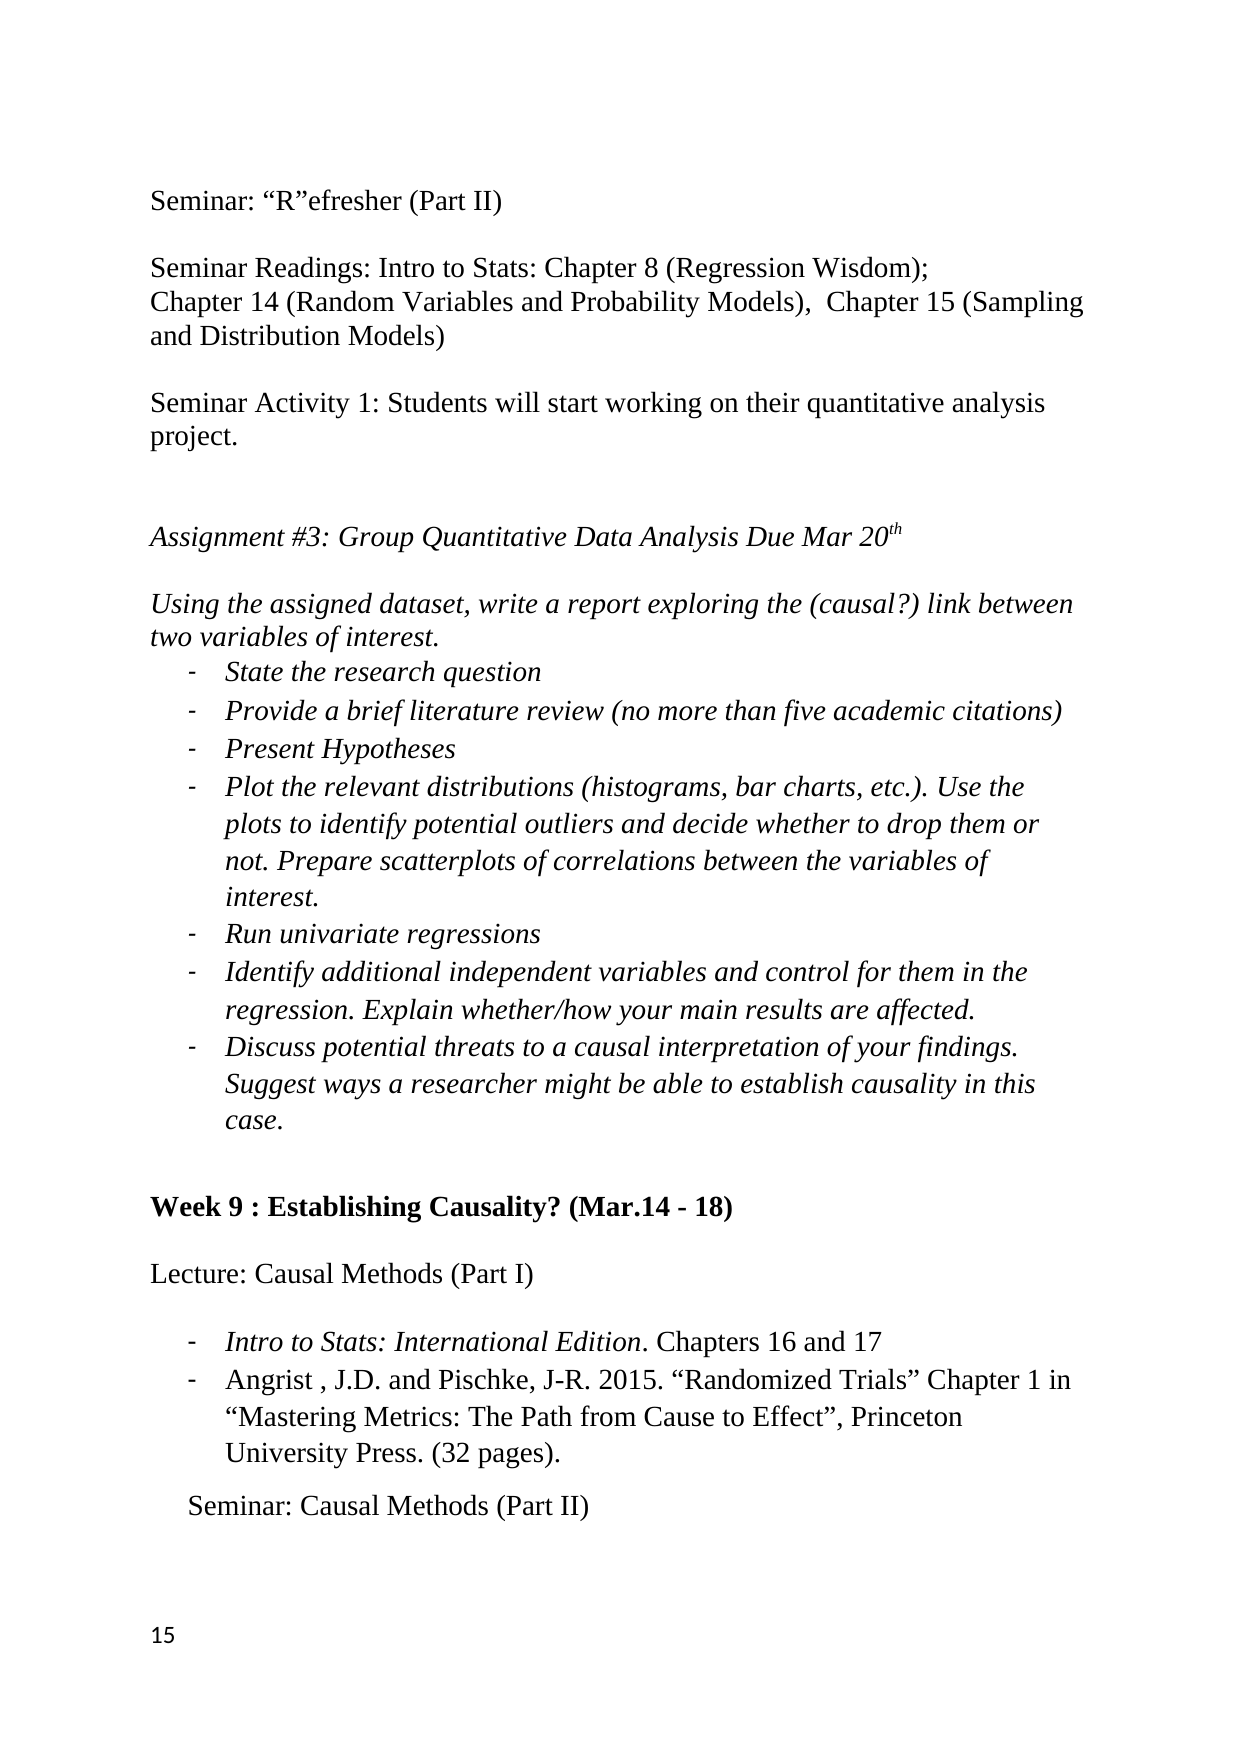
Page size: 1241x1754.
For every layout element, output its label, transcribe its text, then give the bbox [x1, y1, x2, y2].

list Run univariate regressions [187, 915, 1090, 951]
text Seminar: Causal Methods (Part II) [187, 1488, 1090, 1522]
list Discuss potential threats to a causal interpretation of your findings. Suggest ways a researcher might be able to establish causality in this case. [187, 1028, 1090, 1136]
text Using the assigned dataset, write a report exploring the (causal?) link between two variables of interest. [150, 586, 1090, 653]
list Present Hypotheses [187, 730, 1090, 766]
list Intro to Stats: International Edition. Chapters 16 and 17 [187, 1323, 1090, 1358]
list Identify additional independent variables and control for them in the regression. Explain whether/how your main results are affected. [187, 953, 1090, 1025]
text Assignment #3: Group Quantitative Data Analysis Due Mar 20th [150, 519, 1090, 552]
list Provide a brief literature review (no more than five academic citations) [187, 692, 1090, 727]
text Seminar Readings: Intro to Stats: Chapter 8 (Regression Wisdom); [150, 251, 1090, 284]
list Angrist , J.D. and Pischke, J-R. 2015. “Randomized Trials” Chapter 1 in “Mastering Metrics: The Path from Cause to Effect”, Princeton University Press. (32 pages). [187, 1361, 1090, 1469]
text Lecture: Causal Methods (Part I) [150, 1256, 1090, 1289]
list Plot the relevant distributions (histograms, bar charts, etc.). Use the plots to identify potential outliers and decide whether to drop them or not. Prepare scatterplots of correlations between the variables of interest. [187, 768, 1090, 912]
list State the research question [187, 653, 1090, 689]
text Seminar: “R”efresher (Part II) [150, 183, 1090, 217]
text Chapter 14 (Random Variables and Probability Models), Chapter 15 (Sampling and Distribution Models) [150, 284, 1090, 351]
text Week 9 : Establishing Causality? (Mar.14 - 18) [150, 1189, 1090, 1222]
text Seminar Activity 1: Students will start working on their quantitative analysis project. [150, 385, 1090, 452]
